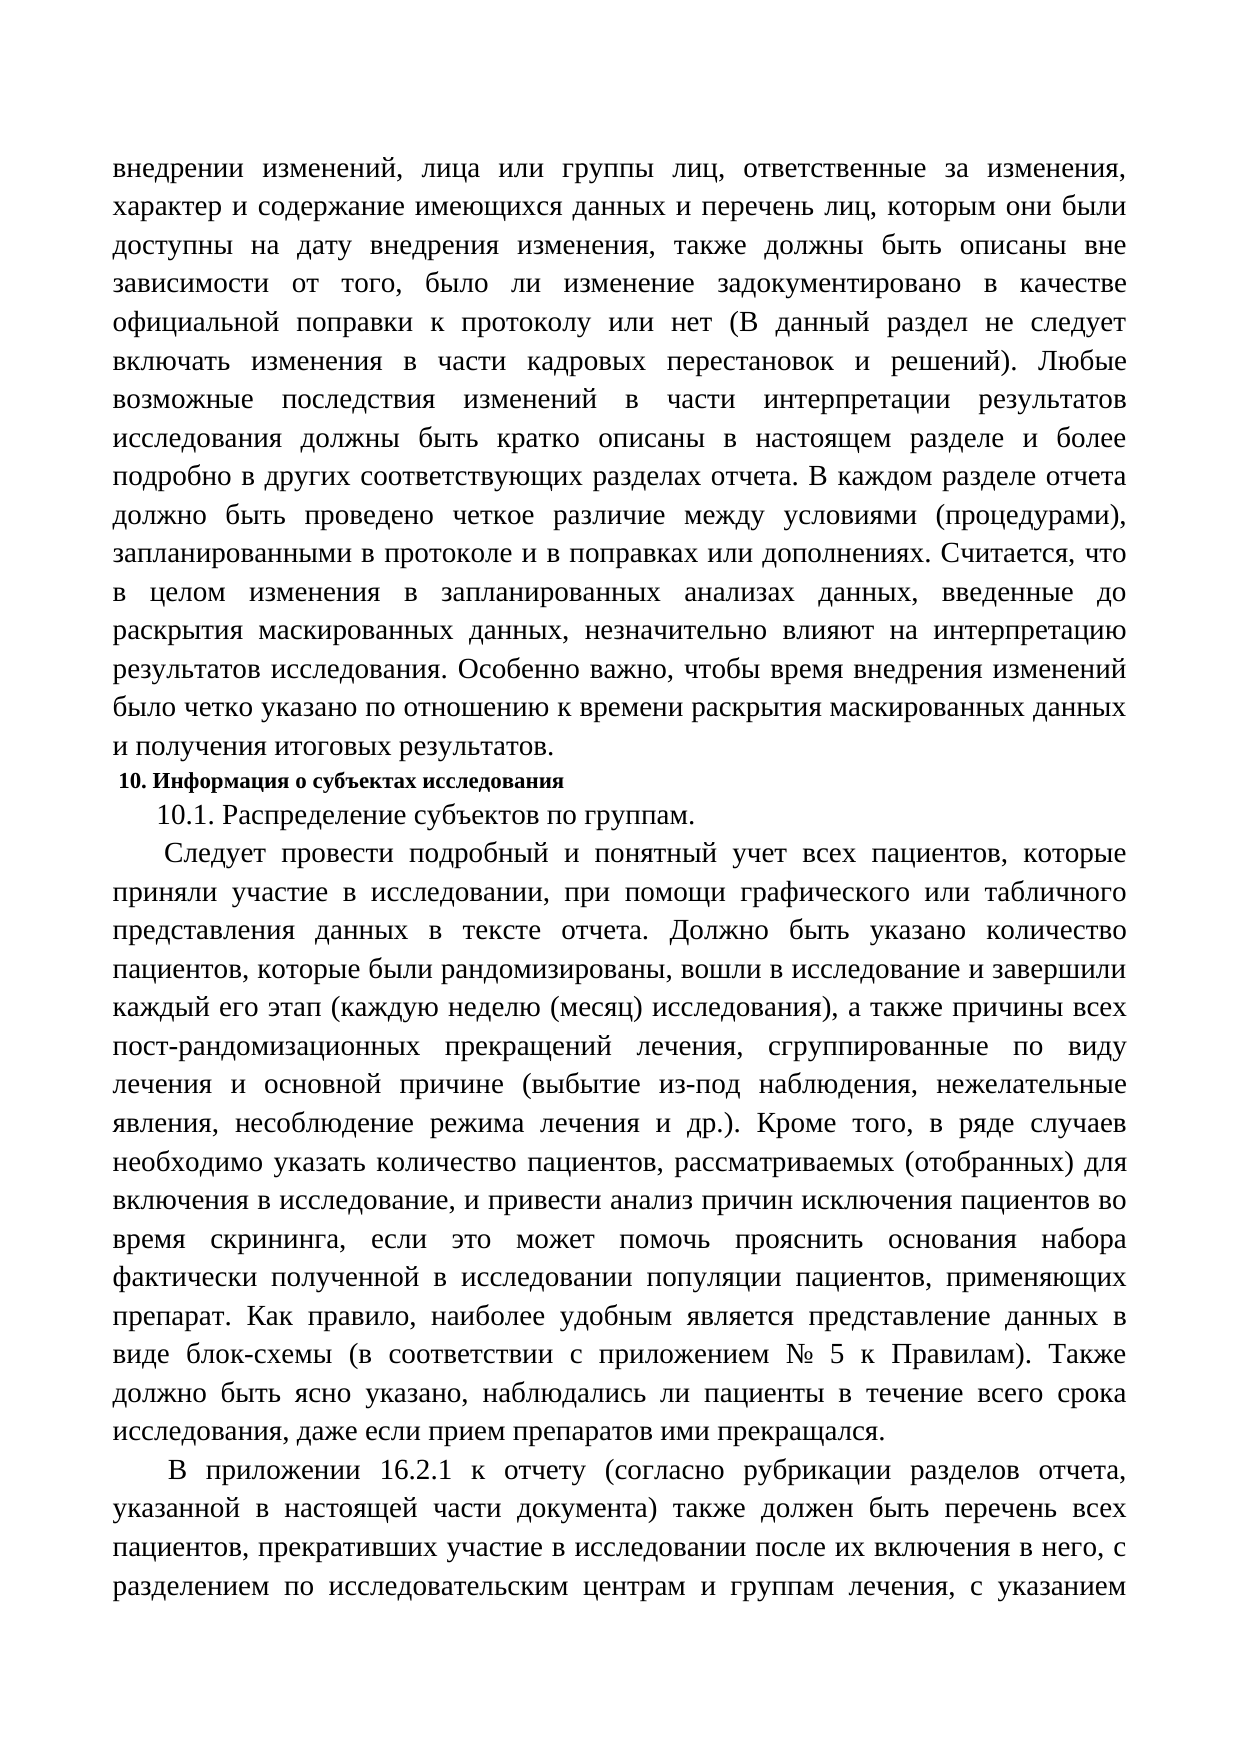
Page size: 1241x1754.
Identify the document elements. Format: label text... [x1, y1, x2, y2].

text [112, 150, 1128, 762]
text 10. Информация о субъектах исследования [112, 767, 1128, 793]
text Следует провести подробный и понятный учет всех пациентов, которые приняли участие в исследовании, при помощи графического или табличного представления данных в тексте отчета. Должно быть указано количество пациентов, которые были рандомизированы, вошли в исследование и завершили каждый его этап (каждую неделю (месяц) исследования), а также причины всех пост-рандомизационных прекращений лечения, сгруппированные по виду лечения и основной причине (выбытие из-под наблюдения, нежелательные явления, несоблюдение режима лечения и др.). Кроме того, в ряде случаев необходимо указать количество пациентов, рассматриваемых (отобранных) для включения в исследование, и привести анализ причин исключения пациентов во время скрининга, если это может помочь прояснить основания набора фактически полученной в исследовании популяции пациентов, применяющих препарат. Как правило, наиболее удобным является представление данных в виде блок-схемы (в соответствии с приложением № 5 к Правилам). Также должно быть ясно указано, наблюдались ли пациенты в течение всего срока исследования, даже если прием препаратов ими прекращался. [112, 835, 1128, 1447]
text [112, 1452, 1128, 1601]
text 10.1. Распределение субъектов по группам. [112, 797, 1128, 830]
